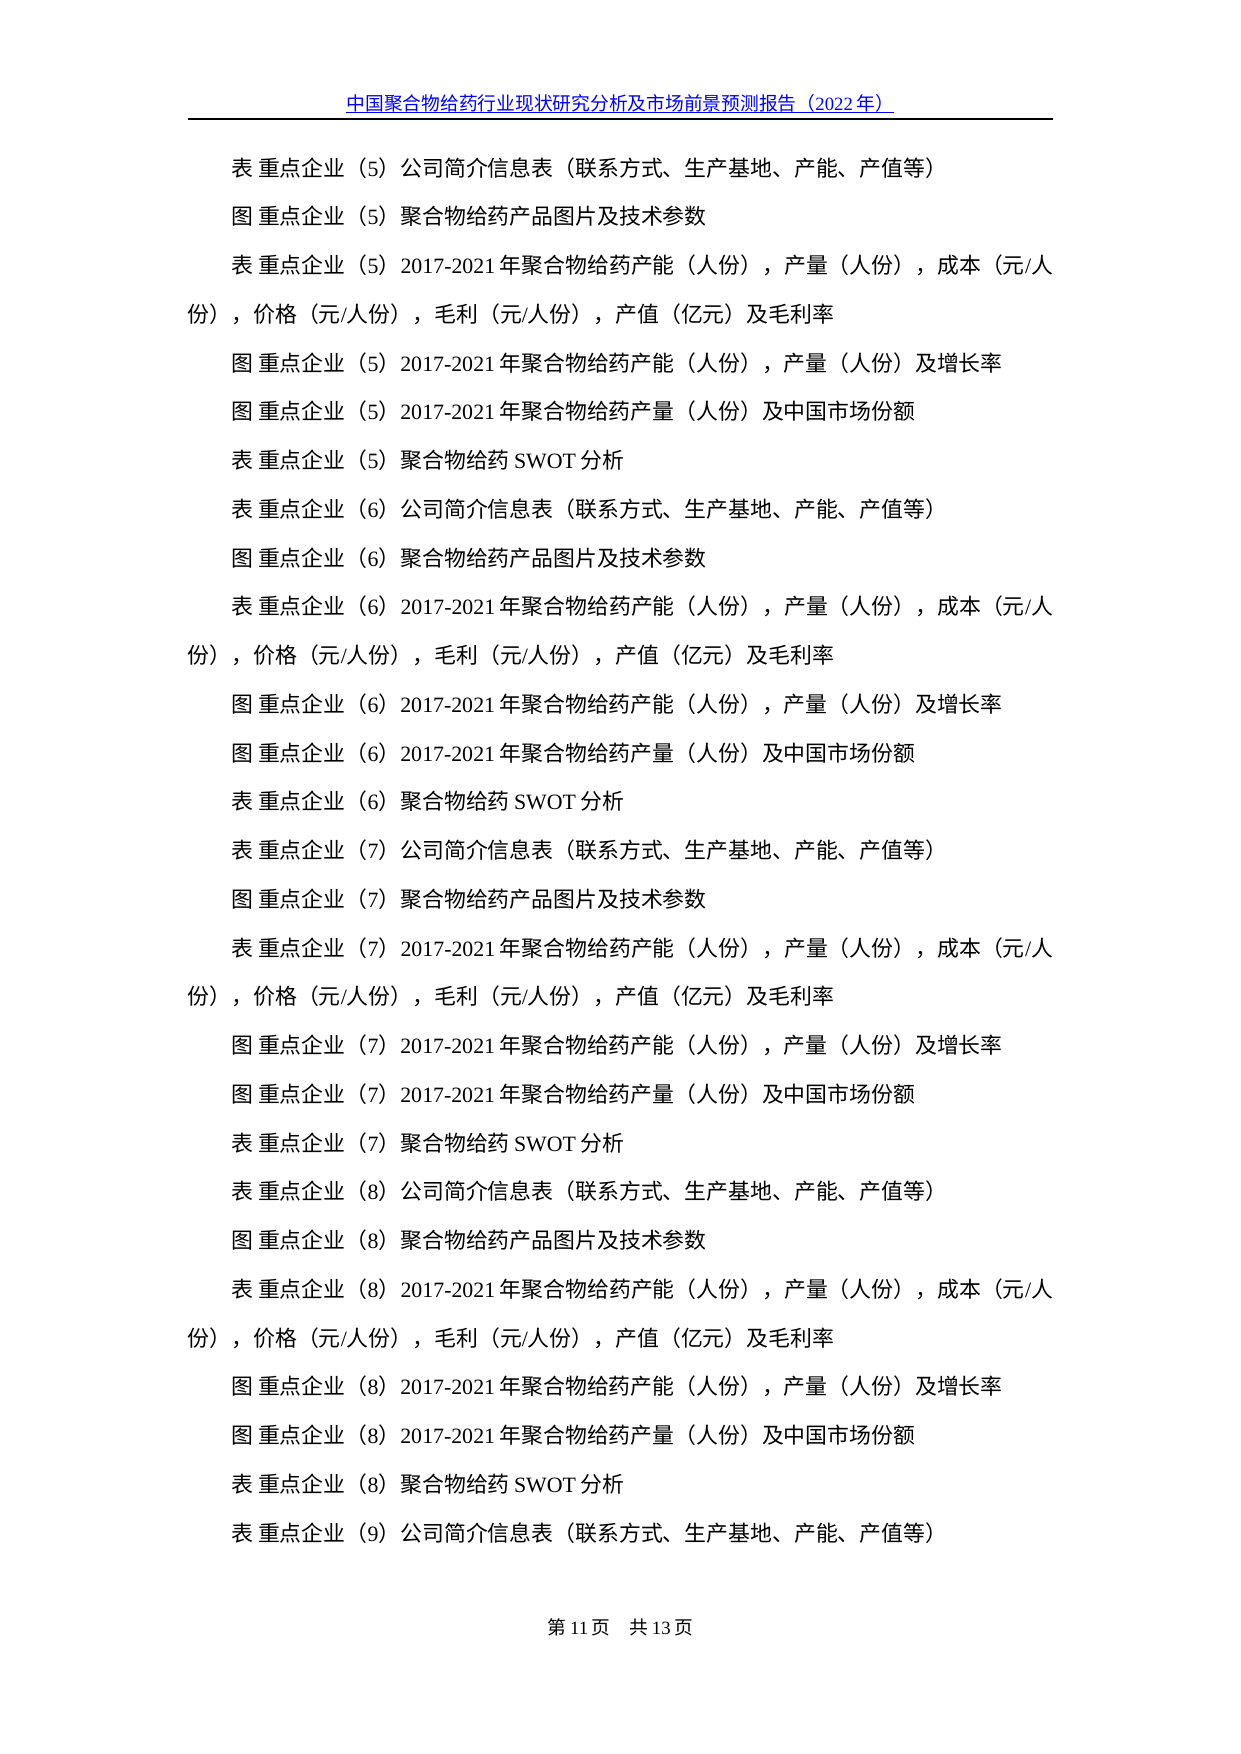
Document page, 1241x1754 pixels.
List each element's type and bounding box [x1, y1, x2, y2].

text [187, 150, 1053, 1548]
